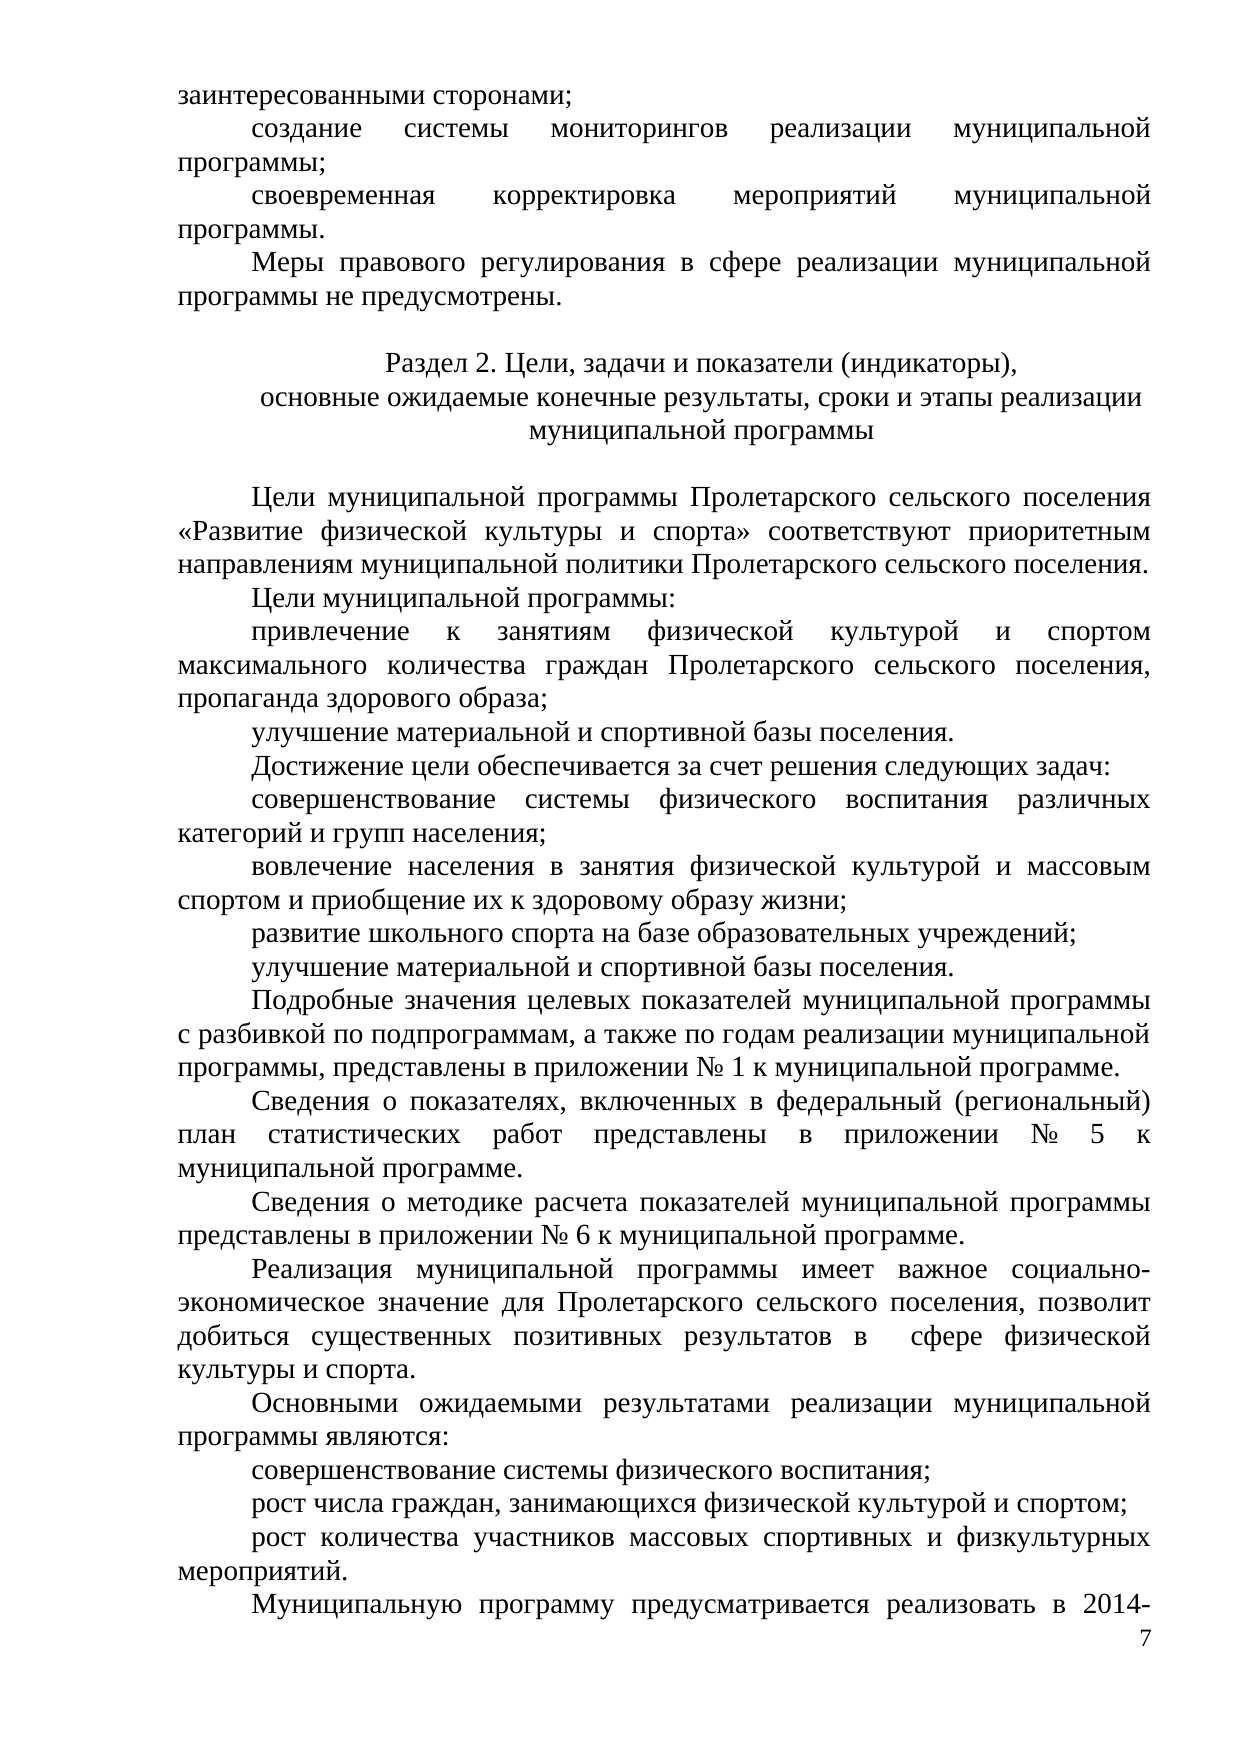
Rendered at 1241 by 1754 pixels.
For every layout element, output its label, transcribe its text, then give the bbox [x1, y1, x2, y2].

text создание системы мониторингов реализации муниципальной программы; [177, 110, 1152, 177]
text улучшение материальной и спортивной базы поселения. [177, 949, 1152, 982]
text рост числа граждан, занимающихся физической культурой и спортом; [177, 1486, 1152, 1519]
text муниципальной программы [177, 412, 1152, 446]
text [177, 1586, 1152, 1620]
text улучшение материальной и спортивной базы поселения. [177, 714, 1152, 748]
text Подробные значения целевых показателей муниципальной программы с разбивкой по подпрограммам, а также по годам реализации муниципальной программы, представлены в приложении № 1 к муниципальной программе. [177, 982, 1152, 1083]
text развитие школьного спорта на базе образовательных учреждений; [177, 915, 1152, 949]
text Реализация муниципальной программы имеет важное социально-экономическое значение для Пролетарского сельского поселения, позволит добиться существенных позитивных результатов в сфере физической культуры и спорта. [177, 1251, 1152, 1385]
text Основными ожидаемыми результатами реализации муниципальной программы являются: [177, 1385, 1152, 1452]
text Цели муниципальной программы Пролетарского сельского поселения «Развитие физической культуры и спорта» соответствуют приоритетным направлениям муниципальной политики Пролетарского сельского поселения. [177, 479, 1152, 580]
text основные ожидаемые конечные результаты, сроки и этапы реализации [177, 379, 1152, 412]
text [177, 77, 1152, 110]
text Меры правового регулирования в сфере реализации муниципальной программы не предусмотрены. [177, 244, 1152, 312]
text совершенствование системы физического воспитания различных категорий и групп населения; [177, 781, 1152, 848]
text привлечение к занятиям физической культурой и спортом максимального количества граждан Пролетарского сельского поселения, пропаганда здорового образа; [177, 613, 1152, 714]
text своевременная корректировка мероприятий муниципальной программы. [177, 177, 1152, 244]
text вовлечение населения в занятия физической культурой и массовым спортом и приобщение их к здоровому образу жизни; [177, 848, 1152, 915]
text Раздел 2. Цели, задачи и показатели (индикаторы), [177, 345, 1152, 379]
text Сведения о методике расчета показателей муниципальной программы представлены в приложении № 6 к муниципальной программе. [177, 1184, 1152, 1251]
text Сведения о показателях, включенных в федеральный (региональный) план статистических работ представлены в приложении № 5 к муниципальной программе. [177, 1083, 1152, 1184]
text рост количества участников массовых спортивных и физкультурных мероприятий. [177, 1519, 1152, 1586]
text Достижение цели обеспечивается за счет решения следующих задач: [177, 748, 1152, 781]
text совершенствование системы физического воспитания; [177, 1452, 1152, 1486]
text Цели муниципальной программы: [177, 580, 1152, 613]
